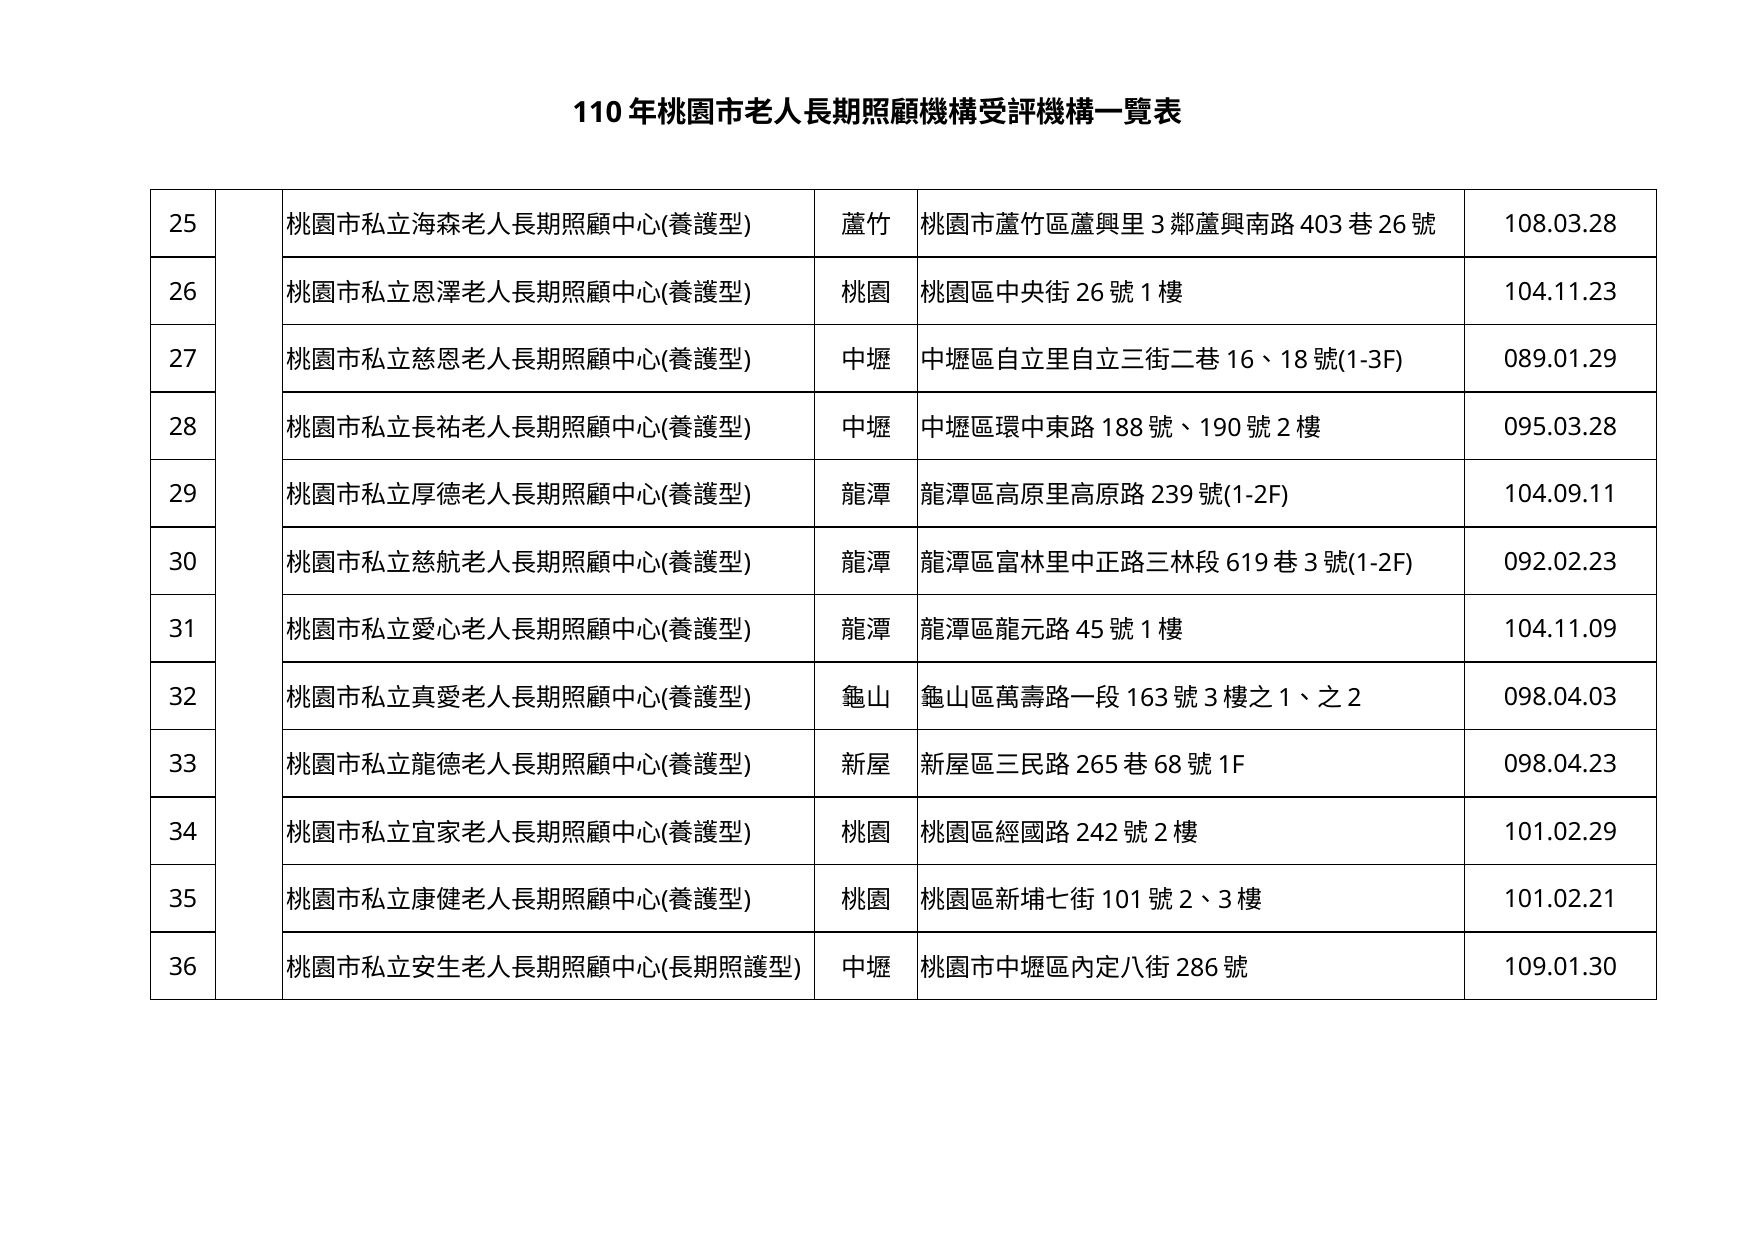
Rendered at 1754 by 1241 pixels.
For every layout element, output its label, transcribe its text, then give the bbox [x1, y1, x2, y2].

table_cell 桃園市私立龍德老人長期照顧中心(養護型) [283, 730, 814, 796]
table_cell 26 [151, 258, 215, 324]
table_cell 中壢 [815, 933, 917, 999]
table_cell 桃園市私立海森老人長期照顧中心(養護型) [283, 190, 814, 256]
table_cell 101.02.21 [1465, 865, 1656, 931]
table_cell 桃園市私立慈航老人長期照顧中心(養護型) [283, 528, 814, 594]
table_cell 104.11.23 [1465, 258, 1656, 324]
table_cell 34 [151, 798, 215, 864]
table_cell 桃園市私立恩澤老人長期照顧中心(養護型) [283, 258, 814, 324]
table_cell 30 [151, 528, 215, 594]
table_cell 新屋 [815, 730, 917, 796]
table_cell 龍潭 [815, 595, 917, 661]
table_cell 桃園市私立慈恩老人長期照顧中心(養護型) [283, 325, 814, 391]
table_cell 27 [151, 325, 215, 391]
table_cell 104.11.09 [1465, 595, 1656, 661]
table_cell 龍潭區高原里高原路239號(1-2F) [918, 460, 1464, 526]
table_cell 桃園市私立厚德老人長期照顧中心(養護型) [283, 460, 814, 526]
table_cell 33 [151, 730, 215, 796]
table_cell 新屋區三民路265巷68號1F [918, 730, 1464, 796]
table_cell 桃園市私立宜家老人長期照顧中心(養護型) [283, 798, 814, 864]
table_cell 104.09.11 [1465, 460, 1656, 526]
table_cell 桃園 [815, 865, 917, 931]
table_cell 桃園市私立安生老人長期照顧中心(長期照護型) [283, 933, 814, 999]
table_cell 桃園 [815, 258, 917, 324]
table_cell 中壢 [815, 393, 917, 459]
table_cell 101.02.29 [1465, 798, 1656, 864]
table_cell 095.03.28 [1465, 393, 1656, 459]
table_cell 108.03.28 [1465, 190, 1656, 256]
table_cell 桃園區中央街26號1樓 [918, 258, 1464, 324]
table_cell 桃園市私立真愛老人長期照顧中心(養護型) [283, 663, 814, 729]
table_cell 092.02.23 [1465, 528, 1656, 594]
table_cell 098.04.03 [1465, 663, 1656, 729]
table_cell 中壢區環中東路188號、190號2樓 [918, 393, 1464, 459]
table_cell 桃園市私立康健老人長期照顧中心(養護型) [283, 865, 814, 931]
table_cell 098.04.23 [1465, 730, 1656, 796]
table_cell 桃園區新埔七街101號2、3樓 [918, 865, 1464, 931]
table_cell 桃園市蘆竹區蘆興里3鄰蘆興南路403巷26號 [918, 190, 1464, 256]
table_cell 中壢 [815, 325, 917, 391]
table_cell 龜山 [815, 663, 917, 729]
table_cell 089.01.29 [1465, 325, 1656, 391]
table_cell 中壢區自立里自立三街二巷16、18號(1-3F) [918, 325, 1464, 391]
table_cell 28 [151, 393, 215, 459]
table_cell 龍潭區富林里中正路三林段619巷3號(1-2F) [918, 528, 1464, 594]
table_cell 109.01.30 [1465, 933, 1656, 999]
table_cell 龜山區萬壽路一段163號3樓之1、之2 [918, 663, 1464, 729]
table_cell 桃園市中壢區內定八街286號 [918, 933, 1464, 999]
table_cell 桃園市私立長祐老人長期照顧中心(養護型) [283, 393, 814, 459]
table_cell 桃園 [815, 798, 917, 864]
table_cell 29 [151, 460, 215, 526]
table_cell 桃園市私立愛心老人長期照顧中心(養護型) [283, 595, 814, 661]
table_cell 36 [151, 933, 215, 999]
table_cell 龍潭區龍元路45號1樓 [918, 595, 1464, 661]
table_cell 35 [151, 865, 215, 931]
table_cell 32 [151, 663, 215, 729]
table_cell 桃園區經國路242號2樓 [918, 798, 1464, 864]
table_cell 龍潭 [815, 528, 917, 594]
table_cell 龍潭 [815, 460, 917, 526]
table_cell 31 [151, 595, 215, 661]
table_cell 25 [151, 190, 215, 256]
table_cell 蘆竹 [815, 190, 917, 256]
